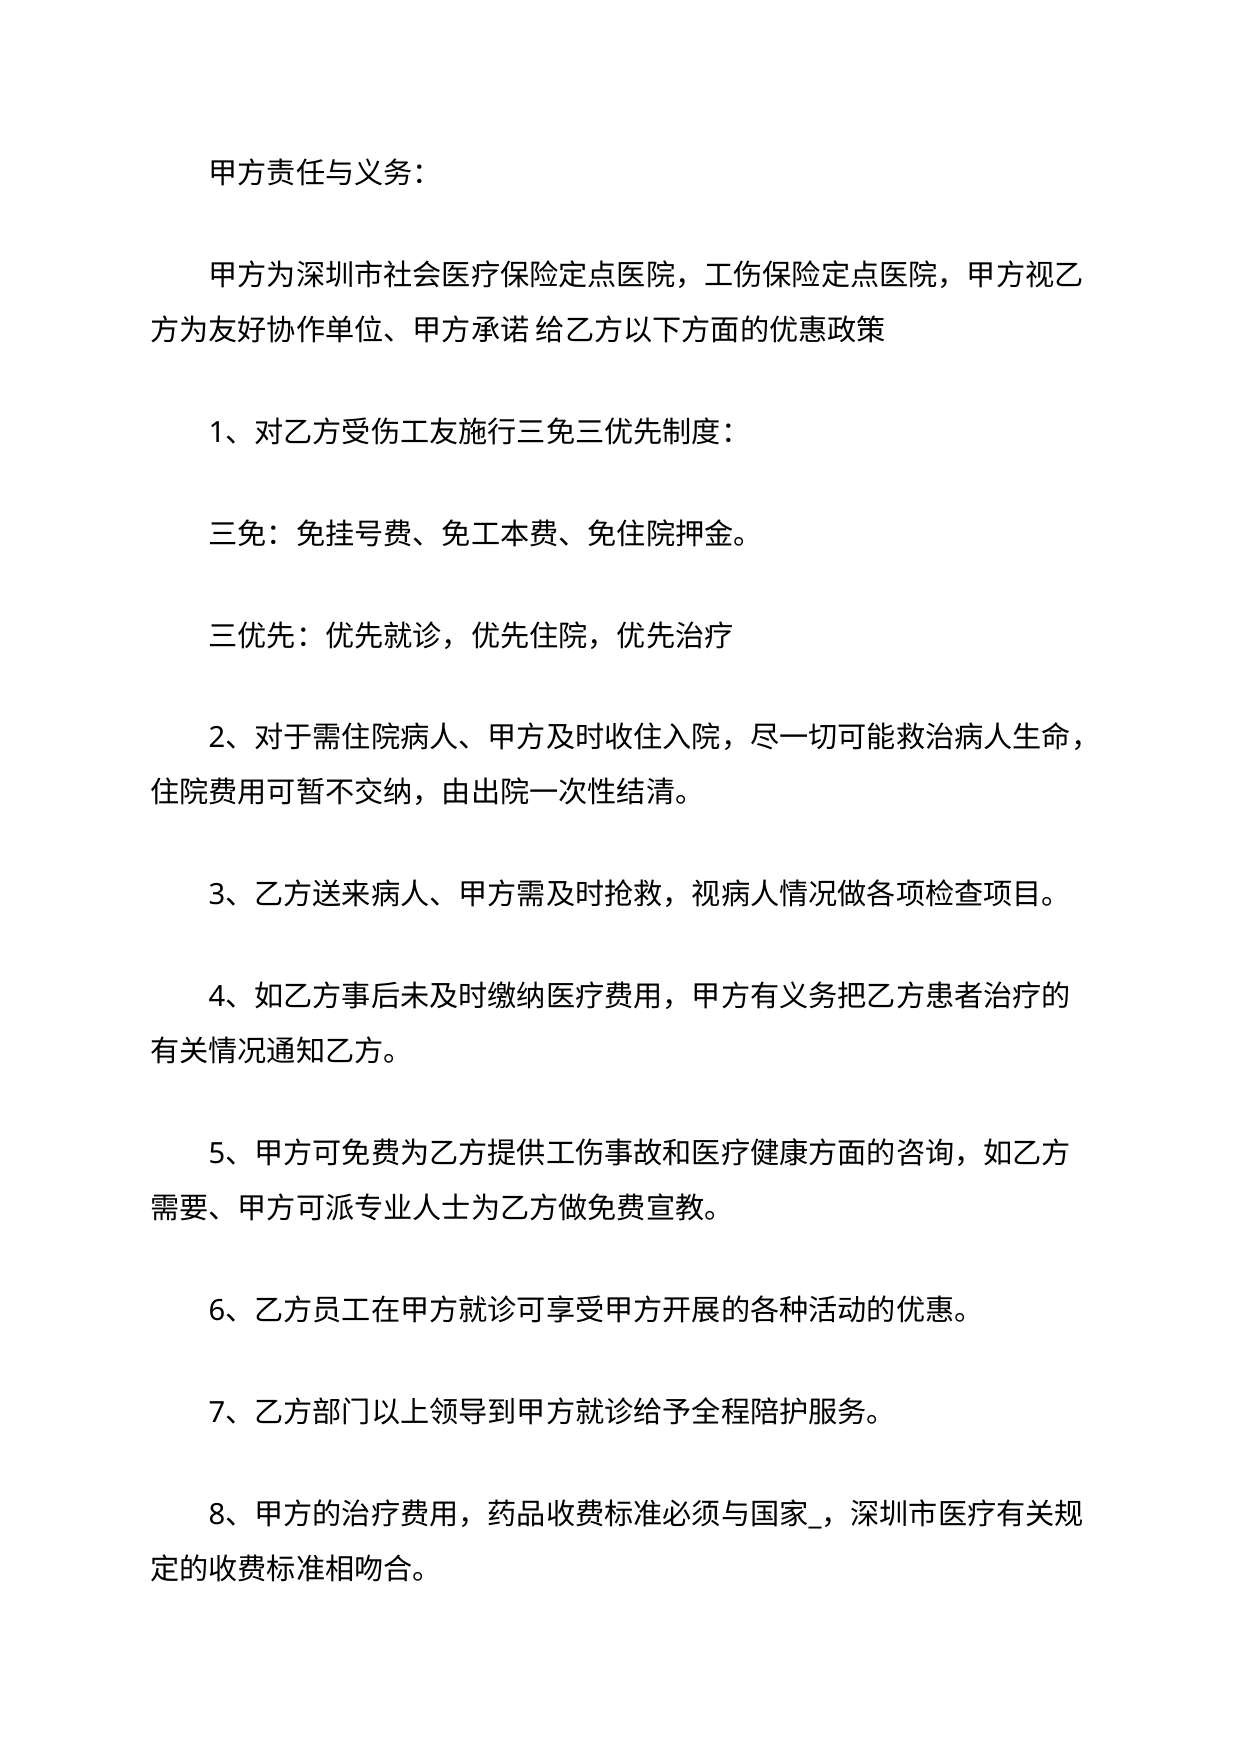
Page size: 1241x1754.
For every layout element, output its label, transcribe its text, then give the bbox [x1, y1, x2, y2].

text 5、甲方可免费为乙方提供工伤事故和医疗健康方面的咨询，如乙方需要、甲方可派专业人士为乙方做免费宣教。 [150, 1129, 1090, 1227]
text 3、乙方送来病人、甲方需及时抢救，视病人情况做各项检查项目。 [150, 871, 1090, 913]
text 6、乙方员工在甲方就诊可享受甲方开展的各种活动的优惠。 [150, 1286, 1090, 1329]
text 7、乙方部门以上领导到甲方就诊给予全程陪护服务。 [150, 1388, 1090, 1431]
text 三免：免挂号费、免工本费、免住院押金。 [150, 510, 1090, 553]
text 三优先：优先就诊，优先住院，优先治疗 [150, 612, 1090, 654]
text 4、如乙方事后未及时缴纳医疗费用，甲方有义务把乙方患者治疗的有关情况通知乙方。 [150, 973, 1090, 1070]
text 2、对于需住院病人、甲方及时收住入院，尽一切可能救治病人生命，住院费用可暂不交纳，由出院一次性结清。 [150, 714, 1090, 811]
text 8、甲方的治疗费用，药品收费标准必须与国家_，深圳市医疗有关规定的收费标准相吻合。 [150, 1490, 1090, 1587]
text 1、对乙方受伤工友施行三免三优先制度： [150, 408, 1090, 451]
text 甲方为深圳市社会医疗保险定点医院，工伤保险定点医院，甲方视乙方为友好协作单位、甲方承诺 给乙方以下方面的优惠政策 [150, 252, 1090, 349]
text 甲方责任与义务： [150, 150, 1090, 192]
